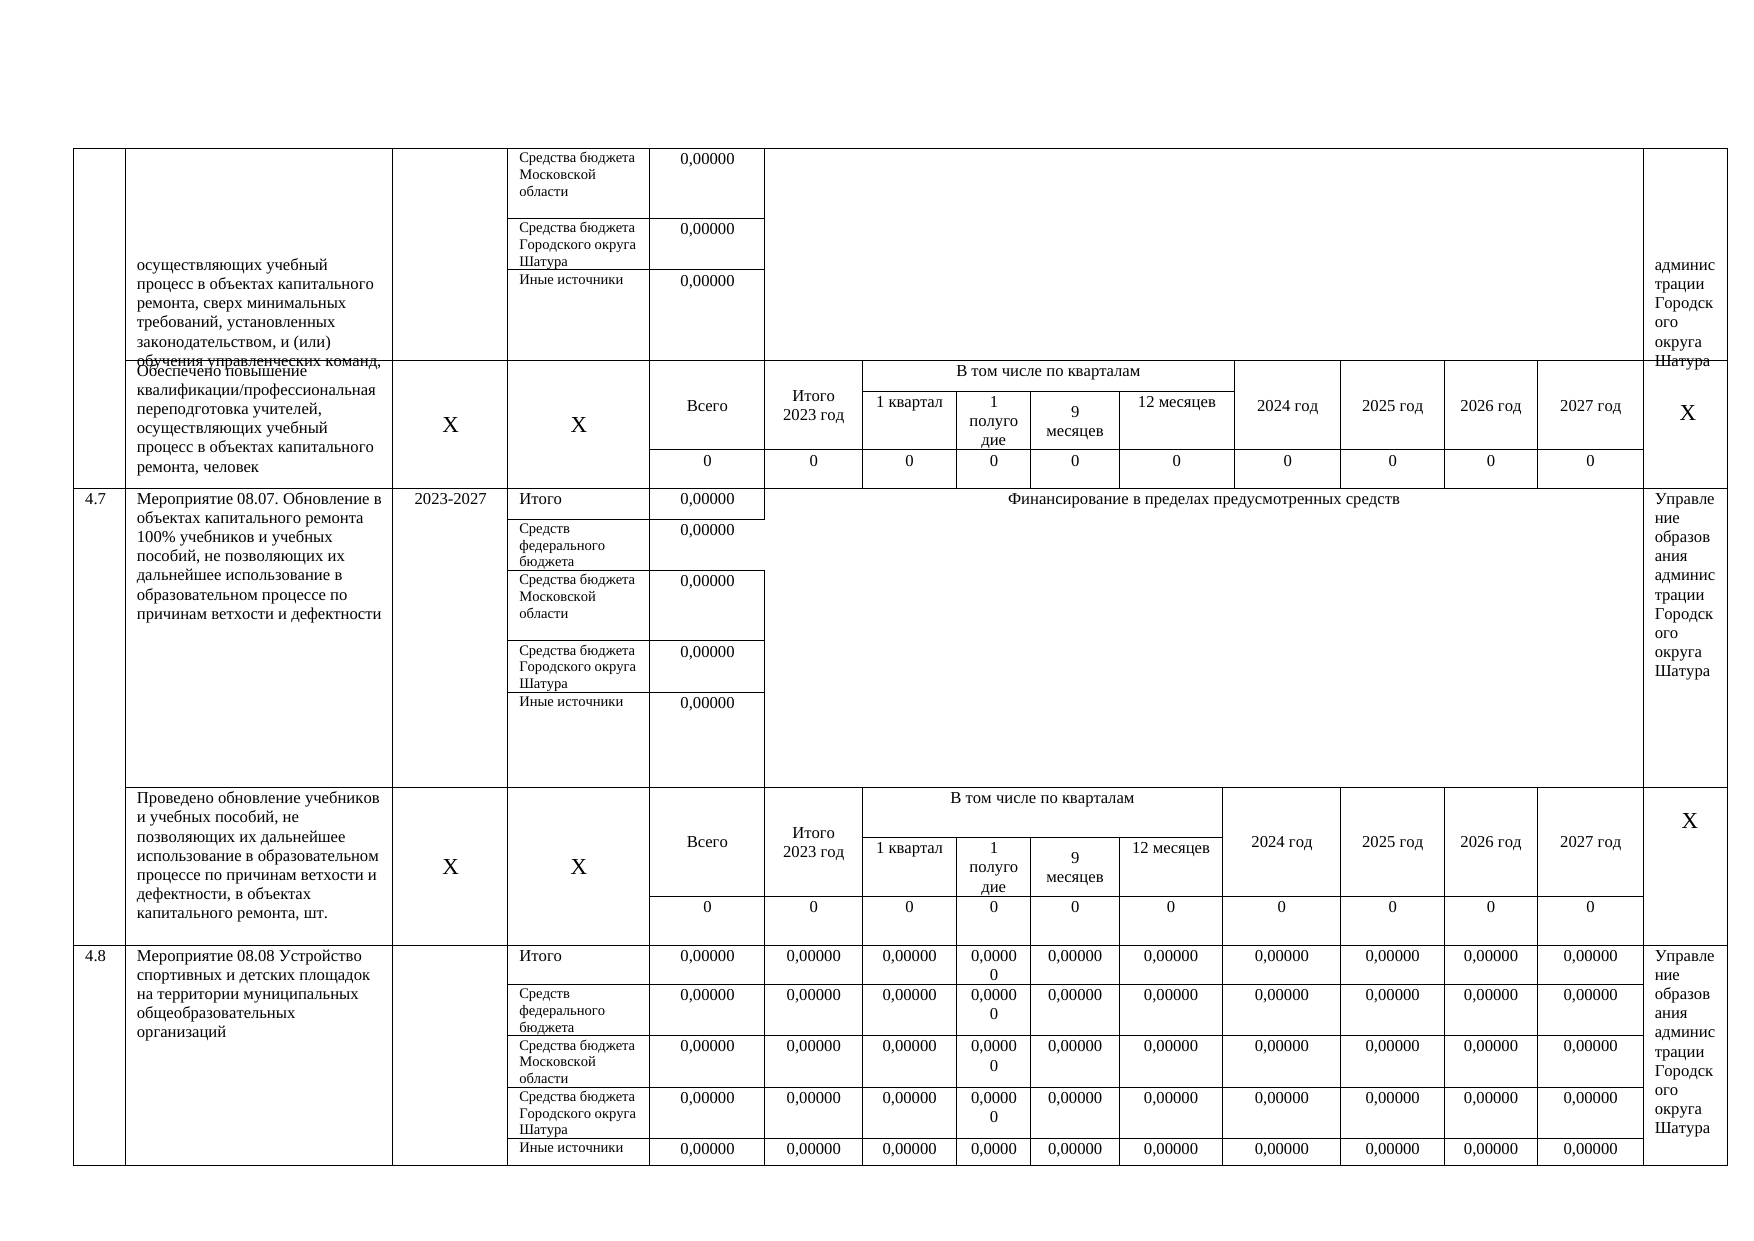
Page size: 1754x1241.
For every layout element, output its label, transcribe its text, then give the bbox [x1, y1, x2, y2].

table_cell В том числе по кварталам [863, 788, 1222, 837]
table_cell 2027 год [1538, 361, 1643, 449]
table_cell 0,00000 [650, 1139, 764, 1165]
table_cell 0 [1341, 450, 1444, 487]
table_cell 0 [1445, 897, 1537, 944]
table_cell 0 [863, 897, 956, 944]
table_cell 0,00000 [650, 571, 764, 640]
table_cell 0,00000 [1445, 946, 1537, 984]
table_cell 2025 год [1341, 361, 1444, 449]
table_cell 12 месяцев [1120, 838, 1222, 896]
table_cell 0 [1538, 897, 1643, 944]
table_cell 1 квартал [863, 392, 956, 449]
table_cell Управление образования администрации Городского округа Шатура [1644, 946, 1727, 1165]
table_cell Обеспечено повышение квалификации/профессиональная переподготовка учителей, осуществляющих учебный процесс в объектах капитального ремонта, человек [126, 361, 392, 487]
table_cell 0 [1235, 450, 1340, 487]
table_cell 0,00000 [650, 1088, 764, 1138]
table_cell 0,00000 [1031, 1139, 1119, 1165]
table_cell 0,00000 [1341, 946, 1444, 984]
table_cell 0 [765, 450, 862, 487]
table_cell 0,00000 [1120, 946, 1222, 984]
table_cell 0 [1223, 897, 1340, 944]
table_cell Итого [508, 489, 649, 519]
table_cell 0 [957, 897, 1030, 944]
table_cell 0,00000 [650, 693, 764, 787]
table_cell 0,00000 [863, 1036, 956, 1087]
table_cell 0 [863, 450, 956, 487]
table_cell Мероприятие 08.08 Устройство спортивных и детских площадок на территории муниципальных общеобразовательных организаций [126, 946, 392, 1165]
table_cell 0,00000 [1341, 985, 1444, 1035]
table_cell 0 [1031, 450, 1119, 487]
table_cell 0 [1538, 450, 1643, 487]
table_cell 0,00000 [957, 1036, 1030, 1087]
table_cell 0,00000 [1538, 946, 1643, 984]
table_cell 0,00000 [1120, 1139, 1222, 1165]
table_cell 4.7 [74, 489, 125, 944]
table_cell 0,00000 [863, 1088, 956, 1138]
table_cell 0,00000 [650, 219, 764, 269]
table_cell 9 месяцев [1031, 392, 1119, 449]
table_cell 1 полугодие [957, 392, 1030, 449]
table_cell 0,00000 [1341, 1139, 1444, 1165]
table_cell 0 [1445, 450, 1537, 487]
table_cell Финансирование в пределах предусмотренных средств [765, 489, 1643, 787]
table_cell 0,00000 [1538, 1139, 1643, 1165]
table_cell Средств федерального бюджета [508, 985, 649, 1035]
table_cell 0,00000 [650, 270, 764, 359]
table_cell 0,00000 [1223, 1088, 1340, 1138]
table_cell 2025 год [1341, 788, 1444, 896]
table_cell Средства бюджета Городского округа Шатура [508, 219, 649, 269]
table_cell Проведено обновление учебников и учебных пособий, не позволяющих их дальнейшее использование в образовательном процессе по причинам ветхости и дефектности, в объектах капитального ремонта, шт. [126, 788, 392, 944]
table_cell Средства бюджета Городского округа Шатура [508, 1088, 649, 1138]
table_cell 0,00000 [1223, 985, 1340, 1035]
table_cell 0,00000 [1223, 1036, 1340, 1087]
table_cell 0,00000 [1538, 1036, 1643, 1087]
table_cell 0,00000 [650, 985, 764, 1035]
table_cell 0,00000 [765, 985, 862, 1035]
table_cell 0 [1341, 897, 1444, 944]
table_cell 0,00000 [1445, 1088, 1537, 1138]
table_cell 0,00000 [1120, 1088, 1222, 1138]
table_cell 0,00000 [1538, 985, 1643, 1035]
table_cell 0,00000 [1120, 1036, 1222, 1087]
table_cell 0,00000 [1445, 985, 1537, 1035]
table_cell 2026 год [1445, 788, 1537, 896]
table_cell Итого 2023 год [765, 361, 862, 449]
table_cell 0,00000 [1031, 946, 1119, 984]
table_cell 0,00000 [650, 1036, 764, 1087]
table_cell 0,00000 [1223, 946, 1340, 984]
table_cell 0 [1120, 897, 1222, 944]
table_cell 2023-2027 [393, 489, 507, 787]
table_cell В том числе по кварталам [863, 361, 1234, 391]
table_cell 0,00000 [765, 1036, 862, 1087]
table_cell 0,00000 [1341, 1088, 1444, 1138]
table_cell 0,00000 [1538, 1088, 1643, 1138]
table_cell Х [393, 361, 507, 487]
table_cell 0 [1031, 897, 1119, 944]
table_cell 2024 год [1235, 361, 1340, 449]
table_cell 0 [957, 450, 1030, 487]
table_cell Средства бюджета Московской области [508, 1036, 649, 1087]
table_cell Средства бюджета Московской области [508, 149, 649, 218]
table_cell Х [1644, 788, 1727, 944]
table_cell 0,00000 [863, 946, 956, 984]
table_cell Иные источники [508, 693, 649, 787]
table_cell Х [508, 361, 649, 487]
table_cell 0,00000 [1031, 1036, 1119, 1087]
table_cell 0,00000 [650, 489, 764, 519]
table_cell Иные источники [508, 1139, 649, 1165]
table_cell 0,00000 [957, 1088, 1030, 1138]
table_cell [393, 946, 507, 1165]
table_cell 1 полугодие [957, 838, 1030, 896]
table_cell 0,00000 [1341, 1036, 1444, 1087]
table_cell 1 квартал [863, 838, 956, 896]
table_cell 0 [650, 897, 764, 944]
table_cell Х [393, 788, 507, 944]
table_cell Средства бюджета Московской области [508, 571, 649, 640]
table_cell 2026 год [1445, 361, 1537, 449]
table_cell 0,00000 [765, 1088, 862, 1138]
table_cell 0,00000 [650, 946, 764, 984]
table_cell Иные источники [508, 270, 649, 359]
table_cell Всего [650, 788, 764, 896]
table_cell Управление образования администрации Городского округа Шатура [1644, 489, 1727, 787]
table_cell Всего [650, 361, 764, 449]
table_cell Х [508, 788, 649, 944]
table_cell 0,00000 [1445, 1036, 1537, 1087]
table_cell 0 [765, 897, 862, 944]
table_cell 0,00000 [650, 149, 764, 218]
table_cell 0,00000 [957, 1139, 1030, 1165]
table_cell Итого 2023 год [765, 788, 862, 896]
table_cell 0,00000 [1031, 1088, 1119, 1138]
table_cell Х [1644, 361, 1727, 487]
table_cell 0,00000 [765, 1139, 862, 1165]
table_cell 9 месяцев [1031, 838, 1119, 896]
table_cell 0,00000 [957, 946, 1030, 984]
table_cell 0,00000 [957, 985, 1030, 1035]
table_cell 2027 год [1538, 788, 1643, 896]
table_cell 0,00000 [1445, 1139, 1537, 1165]
table_cell 0,00000 [863, 1139, 956, 1165]
table_cell 0,00000 [765, 946, 862, 984]
table_cell 2024 год [1223, 788, 1340, 896]
table_cell 0 [650, 450, 764, 487]
table_cell 0,00000 [1223, 1139, 1340, 1165]
table_cell Средства бюджета Городского округа Шатура [508, 641, 649, 692]
table_cell 0,00000 [1031, 985, 1119, 1035]
table_cell Мероприятие 08.07. Обновление в объектах капитального ремонта 100% учебников и учебных пособий, не позволяющих их дальнейшее использование в образовательном процессе по причинам ветхости и дефектности [126, 489, 392, 787]
table_cell Средств федерального бюджета [508, 520, 649, 570]
table_cell 4.8 [74, 946, 125, 1165]
table_cell 12 месяцев [1120, 392, 1234, 449]
table_cell 0,00000 [650, 641, 764, 692]
table_cell 0,00000 [1120, 985, 1222, 1035]
table_cell 0,00000 [863, 985, 956, 1035]
table_cell 0,00000 [650, 520, 765, 570]
table_cell 0 [1120, 450, 1234, 487]
table_cell Итого [508, 946, 649, 984]
